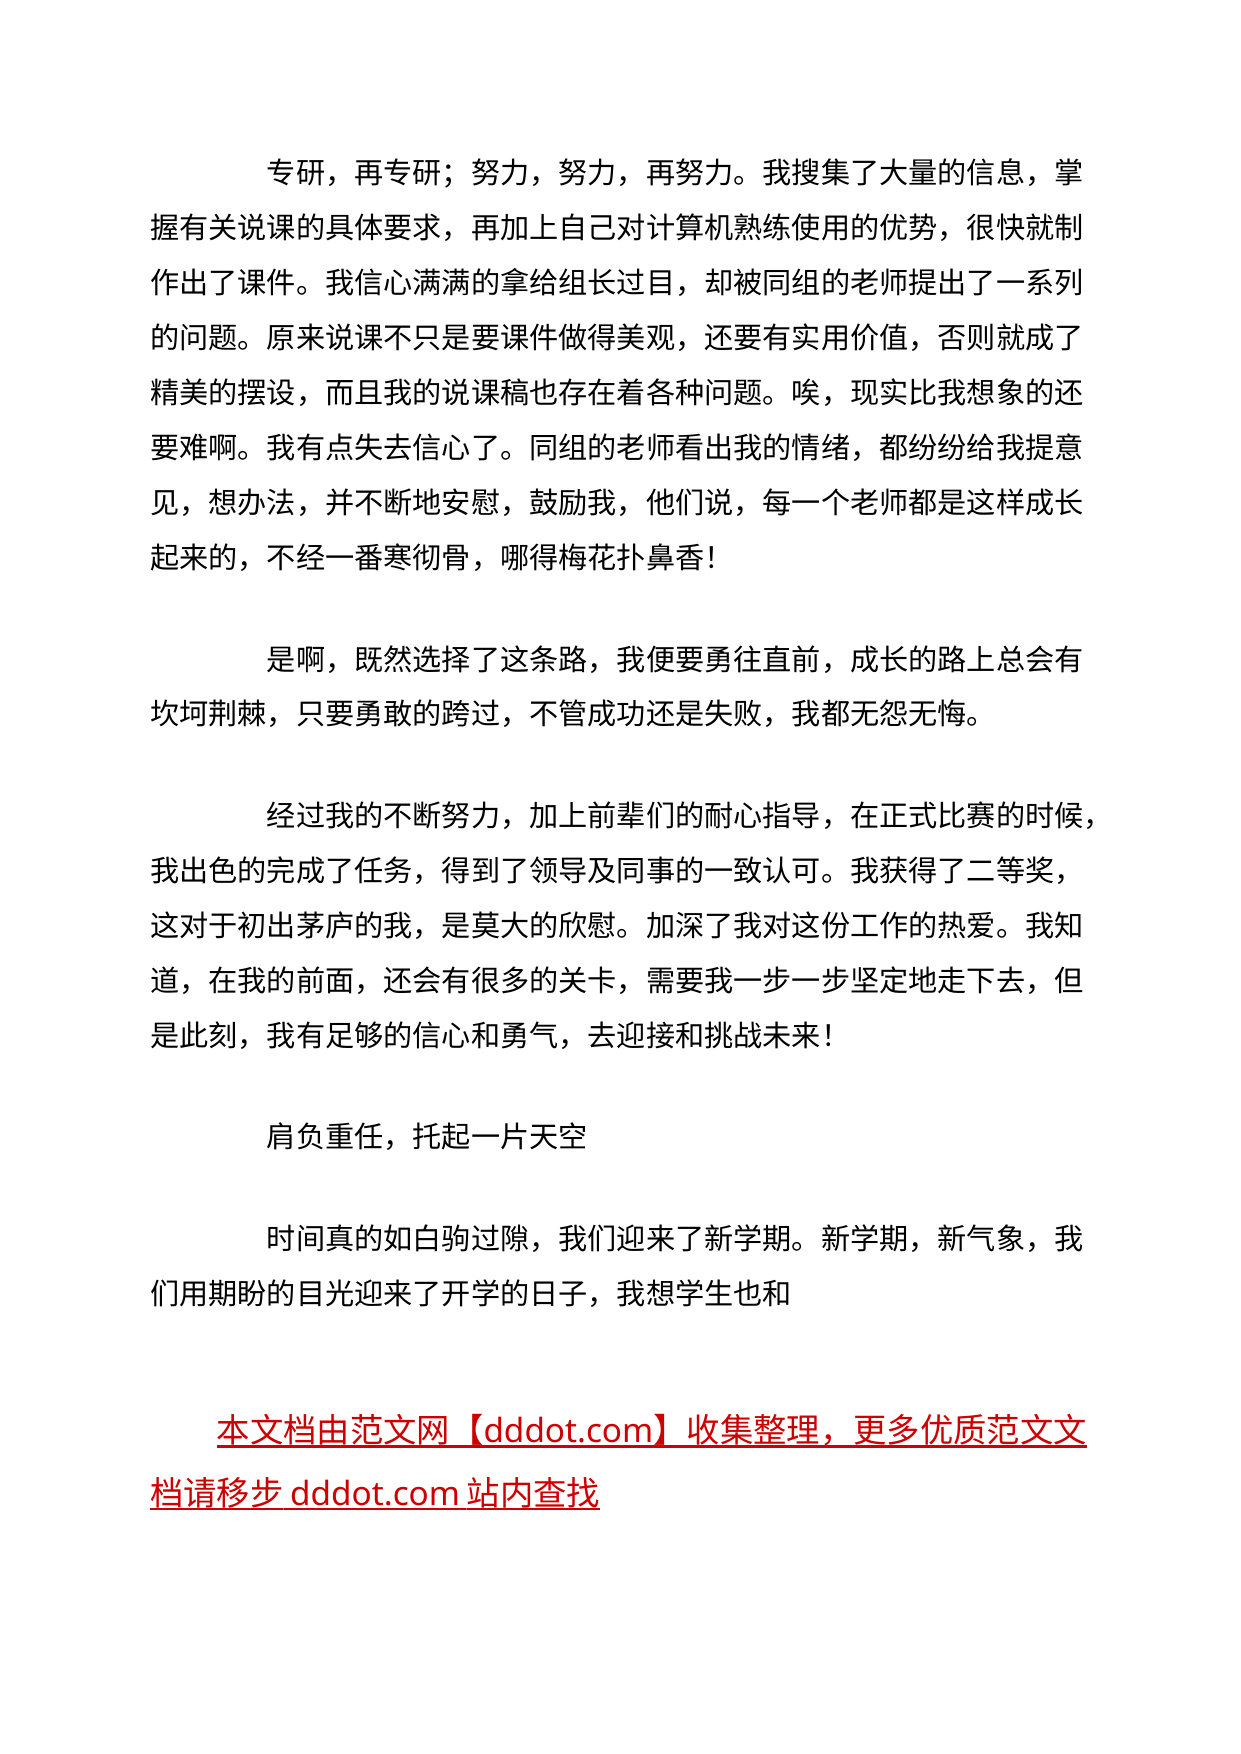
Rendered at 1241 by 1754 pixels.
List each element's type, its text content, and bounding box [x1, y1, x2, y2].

text 肩负重任，托起一片天空 [150, 1114, 1090, 1156]
text 专研，再专研；努力，努力，再努力。我搜集了大量的信息，掌握有关说课的具体要求，再加上自己对计算机熟练使用的优势，很快就制作出了课件。我信心满满的拿给组长过目，却被同组的老师提出了一系列的问题。原来说课不只是要课件做得美观，还要有实用价值，否则就成了精美的摆设，而且我的说课稿也存在着各种问题。唉，现实比我想象的还要难啊。我有点失去信心了。同组的老师看出我的情绪，都纷纷给我提意见，想办法，并不断地安慰，鼓励我，他们说，每一个老师都是这样成长起来的，不经一番寒彻骨，哪得梅花扑鼻香！ [150, 150, 1090, 577]
text 本文档由范文网【dddot.com】收集整理，更多优质范文文档请移步dddot.com站内查找 [150, 1404, 1090, 1515]
text 是啊，既然选择了这条路，我便要勇往直前，成长的路上总会有坎坷荆棘，只要勇敢的跨过，不管成功还是失败，我都无怨无悔。 [150, 636, 1090, 733]
text 时间真的如白驹过隙，我们迎来了新学期。新学期，新气象，我们用期盼的目光迎来了开学的日子，我想学生也和 [150, 1216, 1090, 1313]
text 经过我的不断努力，加上前辈们的耐心指导，在正式比赛的时候，我出色的完成了任务，得到了领导及同事的一致认可。我获得了二等奖，这对于初出茅庐的我，是莫大的欣慰。加深了我对这份工作的热爱。我知道，在我的前面，还会有很多的关卡，需要我一步一步坚定地走下去，但是此刻，我有足够的信心和勇气，去迎接和挑战未来！ [150, 793, 1090, 1054]
